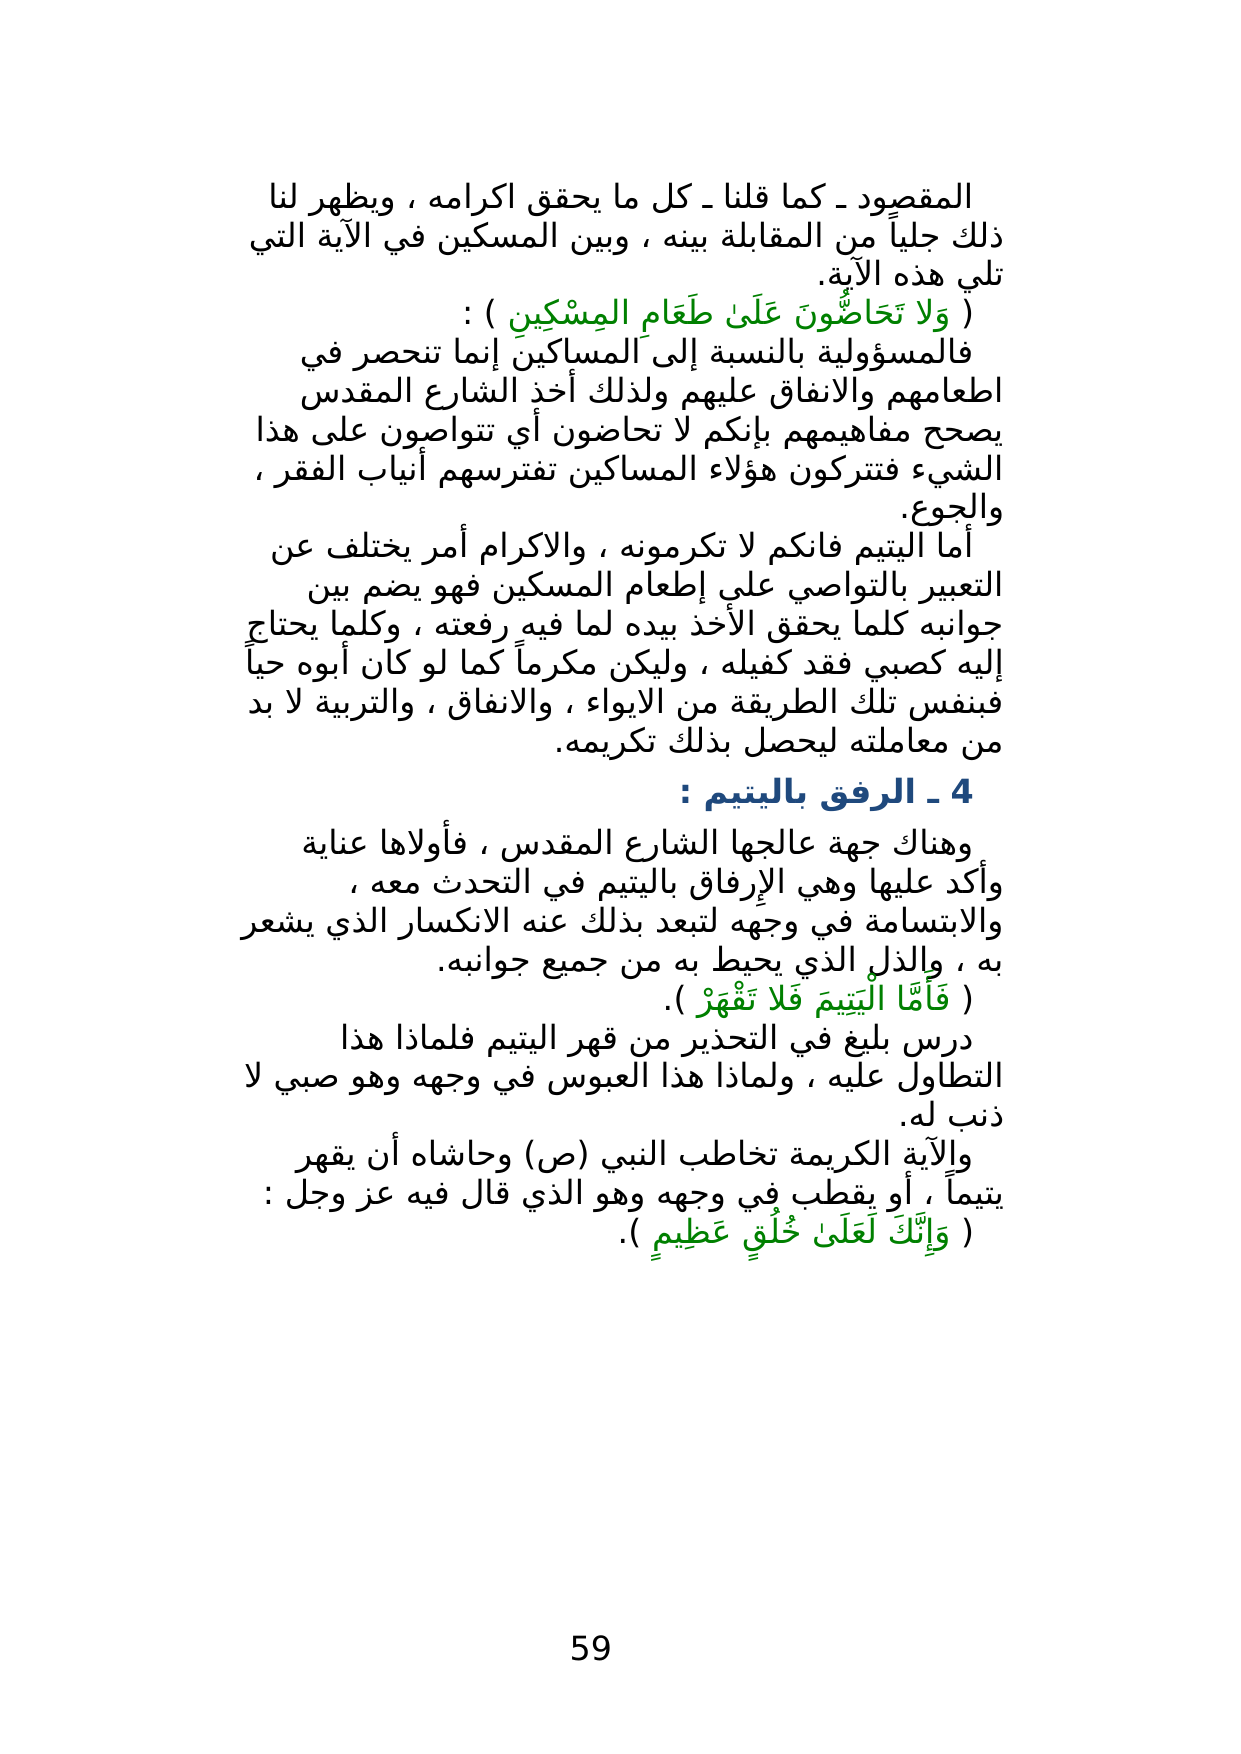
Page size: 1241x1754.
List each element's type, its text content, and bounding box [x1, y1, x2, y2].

text أما اليتيم فانكم لا تكرمونه ، والاكرام أمر يختلف عن التعبير بالتواصي على إطعام المسكين فهو يضم بين جوانبه كلما يحقق الأخذ بيده لما فيه رفعته ، وكلما يحتاج إليه كصبي فقد كفيله ، وليكن مكرماً كما لو كان أبوه حياً فبنفس تلك الطريقة من الايواء ، والانفاق ، والتربية لا بد من معاملته ليحصل بذلك تكريمه. [236, 527, 1004, 760]
text درس بليغ في التحذير من قهر اليتيم فلماذا هذا التطاول عليه ، ولماذا هذا العبوس في وجهه وهو صبي لا ذنب له. [236, 1018, 1004, 1135]
text فالمسؤولية بالنسبة إلى المساكين إنما تنحصر في اطعامهم والانفاق عليهم ولذلك أخذ الشارع المقدس يصحح مفاهيمهم بإنكم لا تحاضون أي تتواصون على هذا الشيء فتتركون هؤلاء المساكين تفترسهم أنياب الفقر ، والجوع. [236, 333, 1004, 527]
text والآية الكريمة تخاطب النبي (ص) وحاشاه أن يقهر يتيماً ، أو يقطب في وجهه وهو الذي قال فيه عز وجل : [236, 1135, 1004, 1212]
text ( وَإِنَّكَ لَعَلَىٰ خُلُقٍ عَظِيمٍ ). [236, 1212, 1004, 1251]
text ( فَأَمَّا الْيَتِيمَ فَلا تَقْهَرْ ). [236, 979, 1004, 1018]
text المقصود ـ كما قلنا ـ كل ما يحقق اكرامه ، ويظهر لنا ذلك جلياً من المقابلة بينه ، وبين المسكين في الآية التي تلي هذه الآية. [236, 177, 1004, 294]
text ( وَلا تَحَاضُّونَ عَلَىٰ طَعَامِ المِسْكِينِ ) : [236, 294, 1004, 333]
text وهناك جهة عالجها الشارع المقدس ، فأولاها عناية وأكد عليها وهي الإِرفاق باليتيم في التحدث معه ، والابتسامة في وجهه لتبعد بذلك عنه الانكسار الذي يشعر به ، والذل الذي يحيط به من جميع جوانبه. [236, 824, 1004, 979]
subtitle 4 ـ الرفق باليتيم : [236, 772, 1004, 811]
